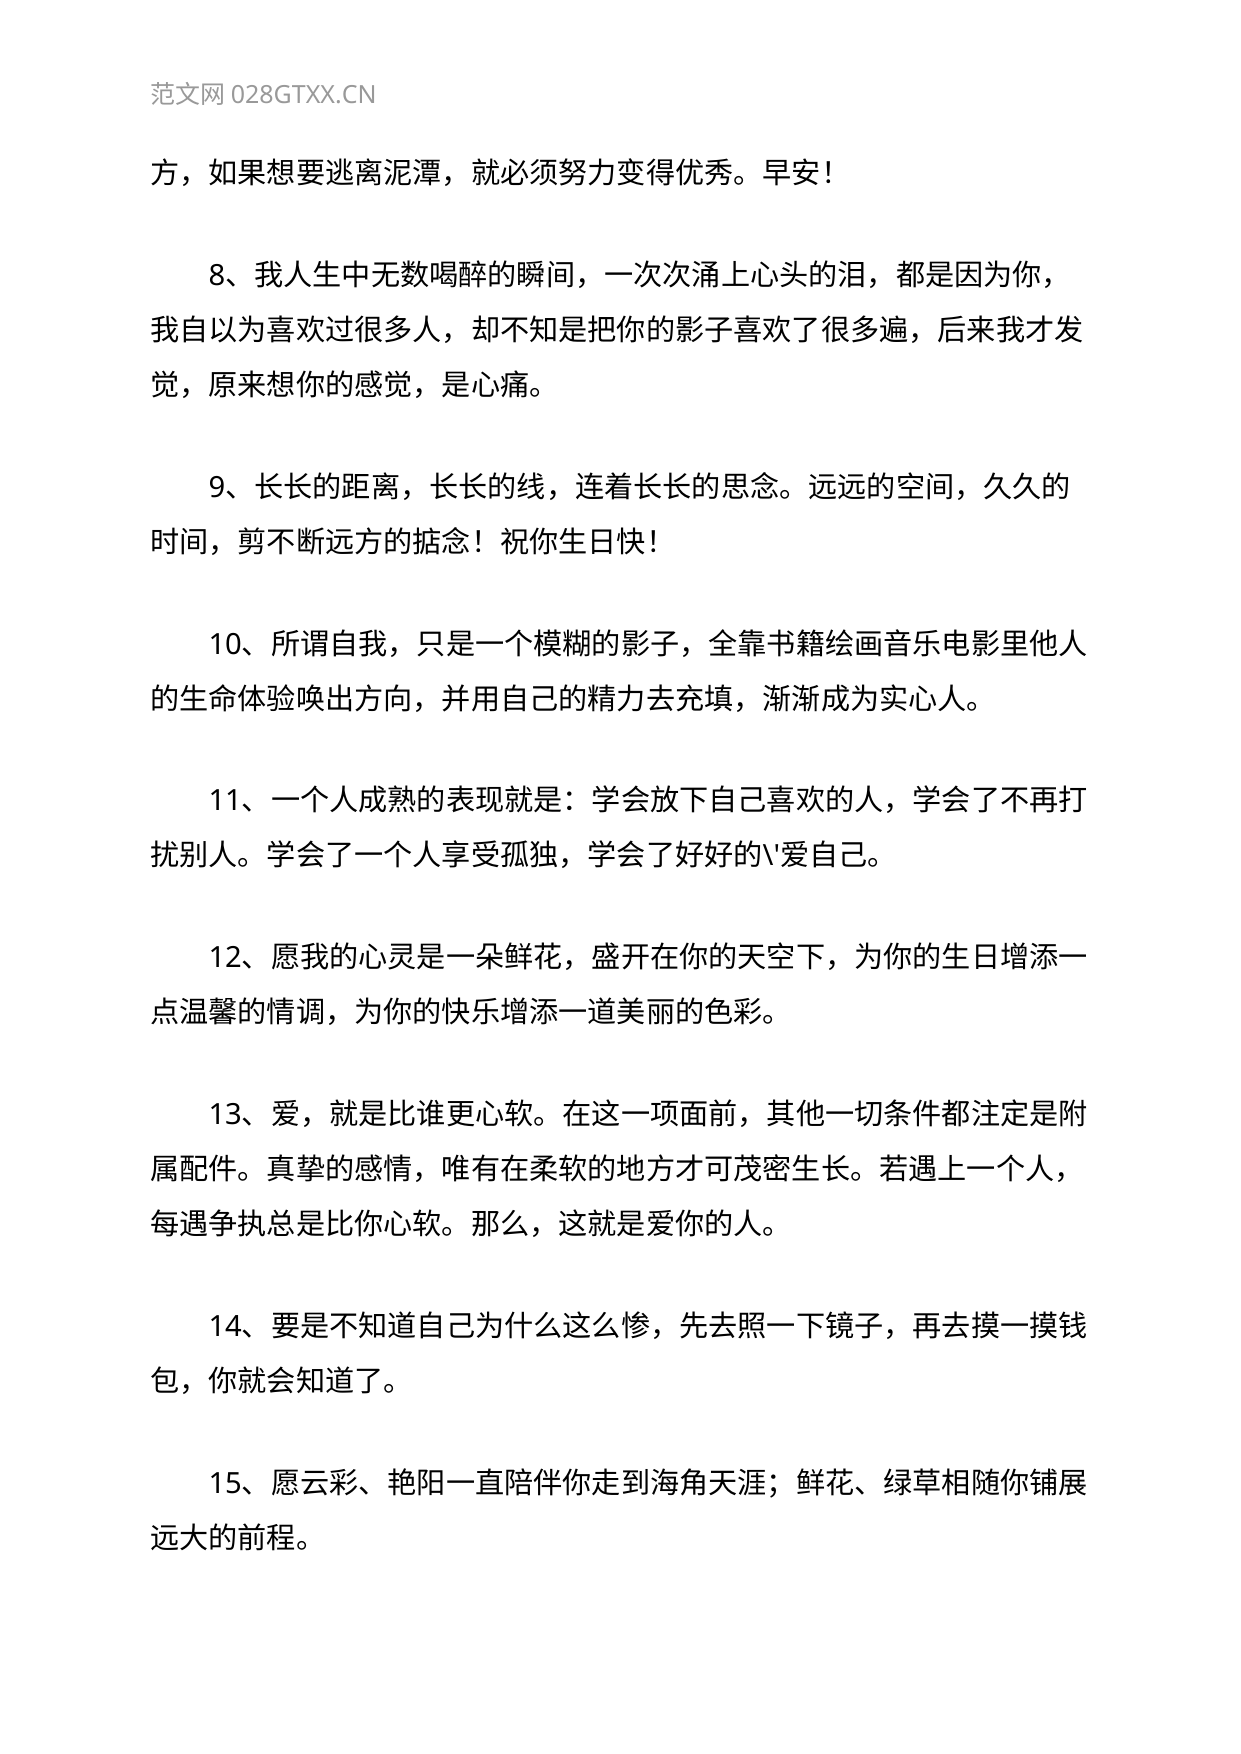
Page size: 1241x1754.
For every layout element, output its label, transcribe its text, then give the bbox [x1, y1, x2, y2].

text 15、愿云彩、艳阳一直陪伴你走到海角天涯；鲜花、绿草相随你铺展远大的前程。 [150, 1459, 1090, 1556]
text 9、长长的距离，长长的线，连着长长的思念。远远的空间，久久的时间，剪不断远方的掂念！祝你生日快！ [150, 463, 1090, 561]
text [150, 150, 1090, 192]
text 11、一个人成熟的表现就是：学会放下自己喜欢的人，学会了不再打扰别人。学会了一个人享受孤独，学会了好好的\'爱自己。 [150, 777, 1090, 874]
text 8、我人生中无数喝醉的瞬间，一次次涌上心头的泪，都是因为你，我自以为喜欢过很多人，却不知是把你的影子喜欢了很多遍，后来我才发觉，原来想你的感觉，是心痛。 [150, 252, 1090, 404]
text 14、要是不知道自己为什么这么惨，先去照一下镜子，再去摸一摸钱包，你就会知道了。 [150, 1302, 1090, 1400]
text 13、爱，就是比谁更心软。在这一项面前，其他一切条件都注定是附属配件。真挚的感情，唯有在柔软的地方才可茂密生长。若遇上一个人，每遇争执总是比你心软。那么，这就是爱你的人。 [150, 1091, 1090, 1243]
text 12、愿我的心灵是一朵鲜花，盛开在你的天空下，为你的生日增添一点温馨的情调，为你的快乐增添一道美丽的色彩。 [150, 934, 1090, 1031]
text 10、所谓自我，只是一个模糊的影子，全靠书籍绘画音乐电影里他人的生命体验唤出方向，并用自己的精力去充填，渐渐成为实心人。 [150, 620, 1090, 717]
